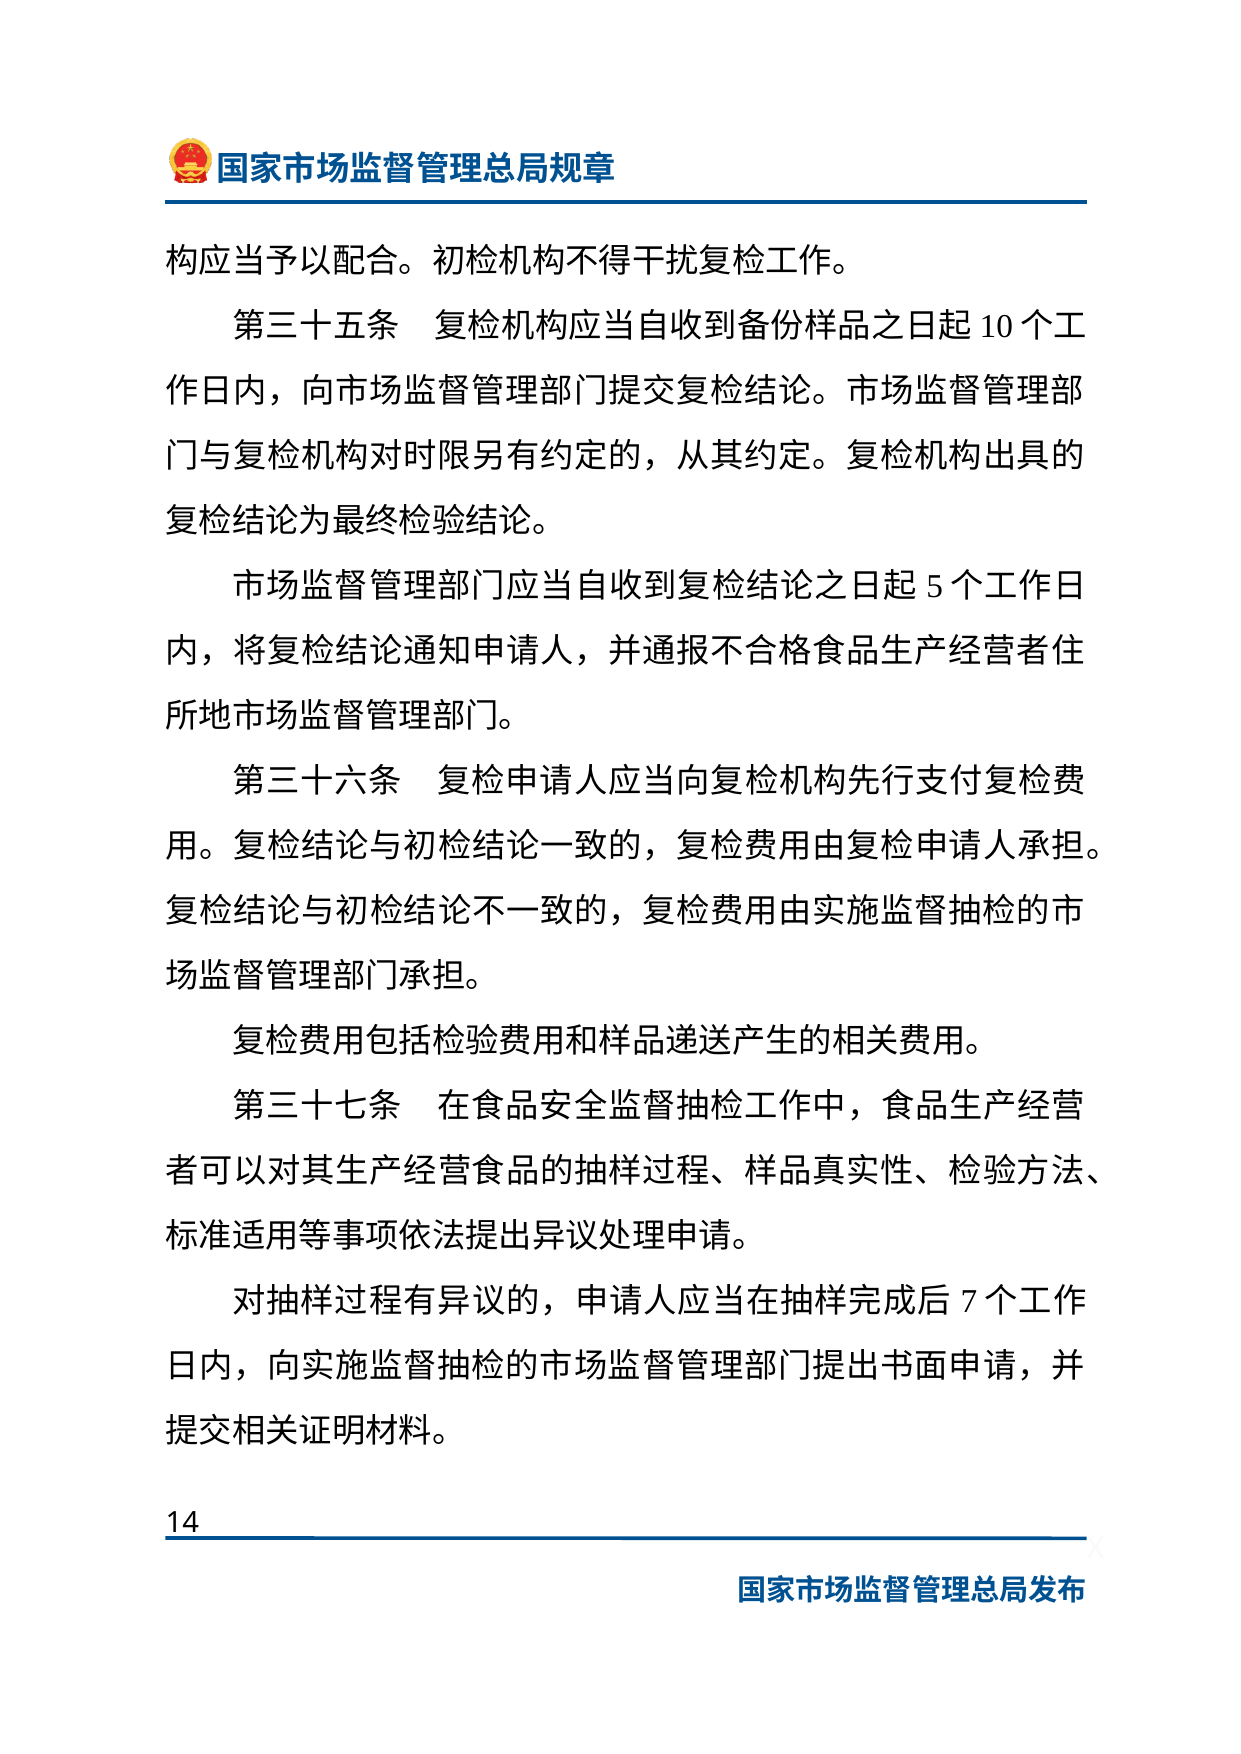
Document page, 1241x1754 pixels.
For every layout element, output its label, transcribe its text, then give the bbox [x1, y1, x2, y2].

text 第三十六条 复检申请人应当向复检机构先行支付复检费用。复检结论与初检结论一致的，复检费用由复检申请人承担。复检结论与初检结论不一致的，复检费用由实施监督抽检的市场监督管理部门承担。 [165, 746, 1087, 1006]
picture [165, 136, 216, 187]
text 对抽样过程有异议的，申请人应当在抽样完成后7个工作日内，向实施监督抽检的市场监督管理部门提出书面申请，并提交相关证明材料。 [165, 1266, 1087, 1461]
text 复检费用包括检验费用和样品递送产生的相关费用。 [165, 1006, 1087, 1071]
text 第三十五条 复检机构应当自收到备份样品之日起10个工作日内，向市场监督管理部门提交复检结论。市场监督管理部门与复检机构对时限另有约定的，从其约定。复检机构出具的复检结论为最终检验结论。 [165, 291, 1087, 551]
text 第三十七条 在食品安全监督抽检工作中，食品生产经营者可以对其生产经营食品的抽样过程、样品真实性、检验方法、标准适用等事项依法提出异议处理申请。 [165, 1071, 1087, 1266]
text 初检机构可以派员观察复检机构的复检实施过程，复检机构应当予以配合。初检机构不得干扰复检工作。 [165, 226, 1087, 291]
text 市场监督管理部门应当自收到复检结论之日起5个工作日内，将复检结论通知申请人，并通报不合格食品生产经营者住所地市场监督管理部门。 [165, 551, 1087, 746]
